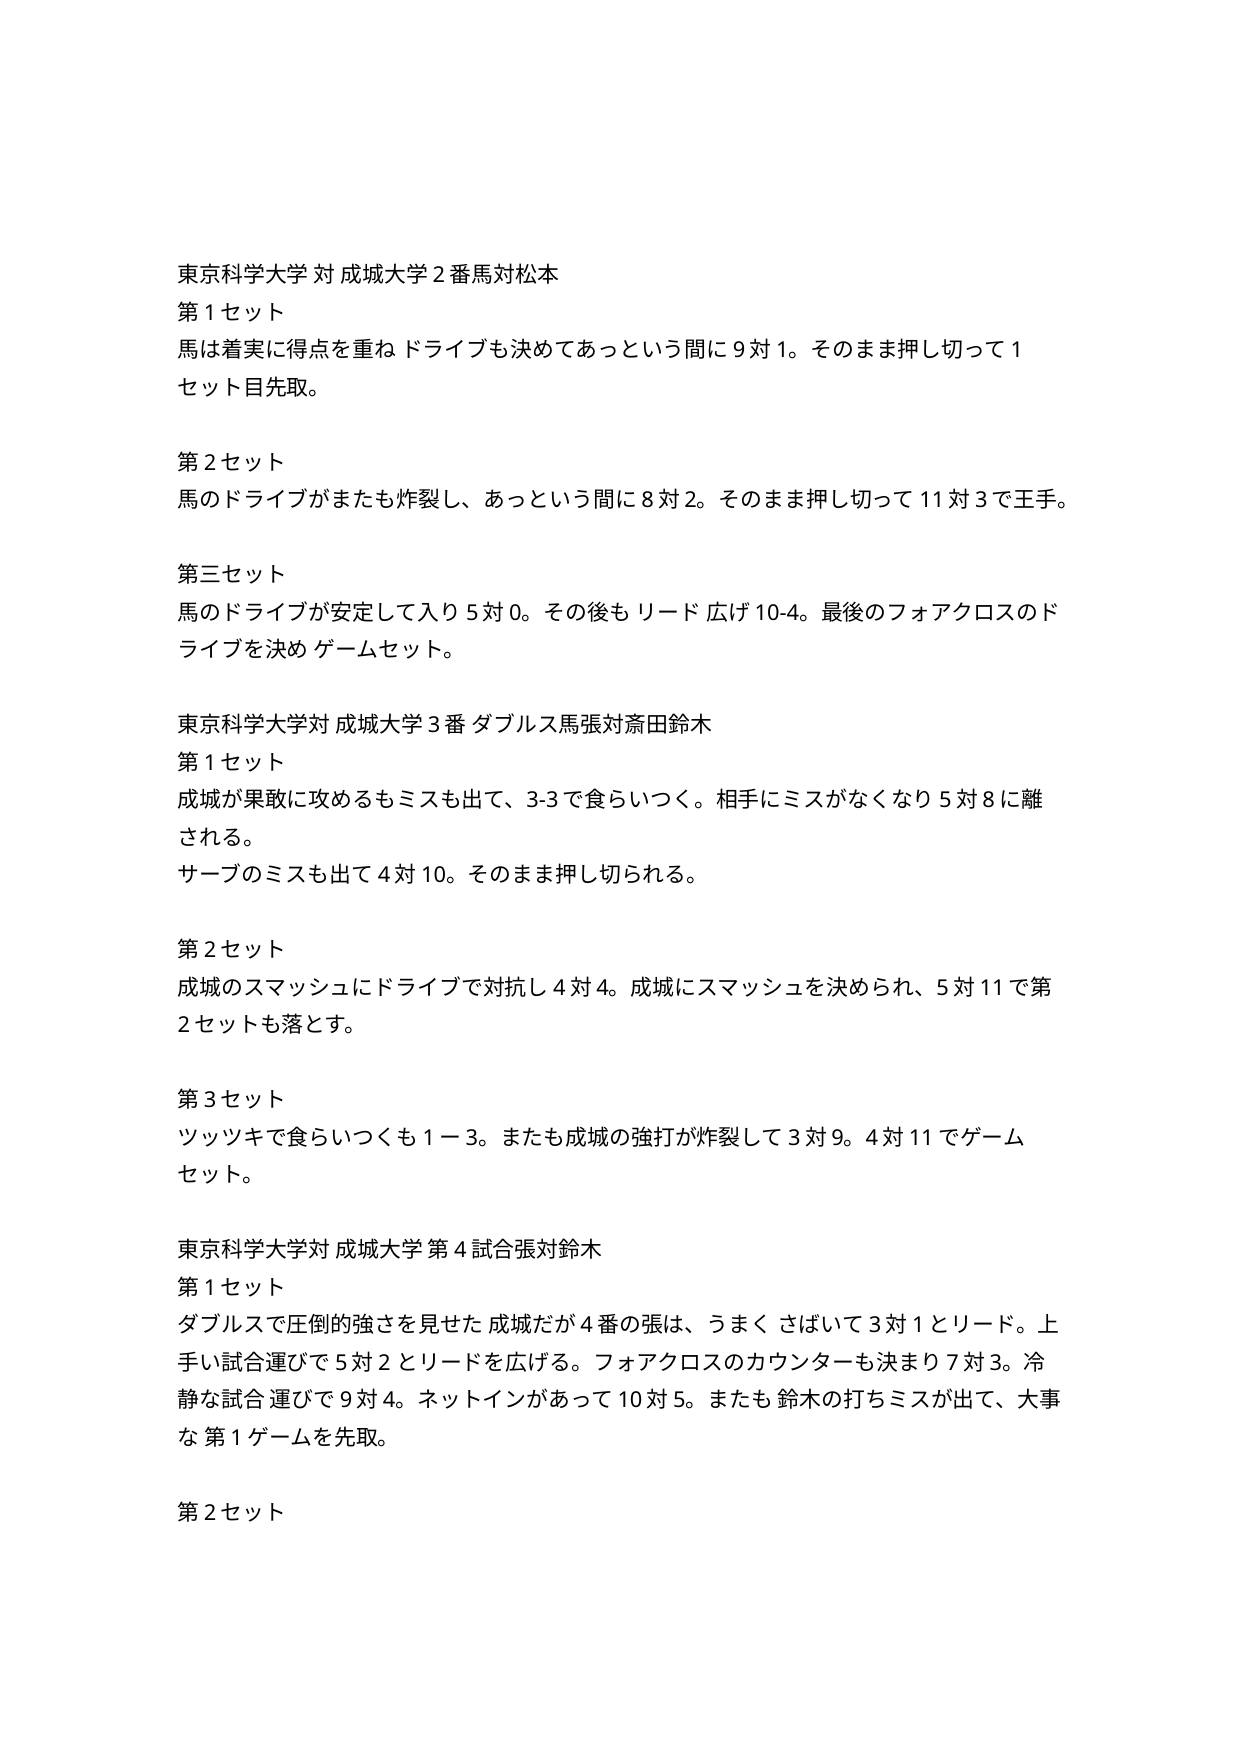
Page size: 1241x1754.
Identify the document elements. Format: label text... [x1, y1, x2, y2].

text 第2セット [177, 1492, 1063, 1529]
text 成城のスマッシュにドライブで対抗し4対4。成城にスマッシュを決められ、5対11で第2セットも落とす。 [177, 967, 1063, 1042]
text 東京科学大学 対 成城大学 2番馬対松本 [177, 254, 1063, 292]
text 成城が果敢に攻めるもミスも出て、3-3で食らいつく。相手にミスがなくなり5対8に離される。 [177, 779, 1063, 854]
text サーブのミスも出て 4対10。そのまま押し切られる。 [177, 854, 1063, 892]
text 第2セット [177, 929, 1063, 967]
text 第2セット [177, 442, 1063, 479]
text 馬のドライブがまたも炸裂し、あっという間に8対2。そのまま押し切って 11対3で王手。 [177, 479, 1063, 517]
text 第1セット [177, 1267, 1063, 1304]
text 馬は着実に得点を重ね ドライブも決めてあっという間に9対1。そのまま押し切って1セット目先取。 [177, 329, 1063, 404]
text 東京科学大学対 成城大学 3番 ダブルス馬張対斎田鈴木 [177, 704, 1063, 742]
text 第1セット [177, 742, 1063, 779]
text 東京科学大学対 成城大学 第4試合張対鈴木 [177, 1229, 1063, 1267]
text 馬のドライブが安定して入り 5対0。その後も リード 広げ10-4。最後のフォアクロスのドライブを決め ゲームセット。 [177, 592, 1063, 667]
text ツッツキで食らいつくも1ー3。またも成城の強打が炸裂して3対9。4対11でゲームセット。 [177, 1117, 1063, 1192]
text 第3セット [177, 1079, 1063, 1117]
text 第三セット [177, 554, 1063, 592]
text ダブルスで圧倒的強さを見せた 成城だが4番の張は、うまく さばいて 3対1とリード。上手い試合運びで5対2 とリードを広げる。フォアクロスのカウンターも決まり7対3。冷静な試合 運びで9対4。ネットインがあって10対5。またも 鈴木の打ちミスが出て、大事な 第1ゲームを先取。 [177, 1304, 1063, 1454]
text 第1セット [177, 292, 1063, 329]
